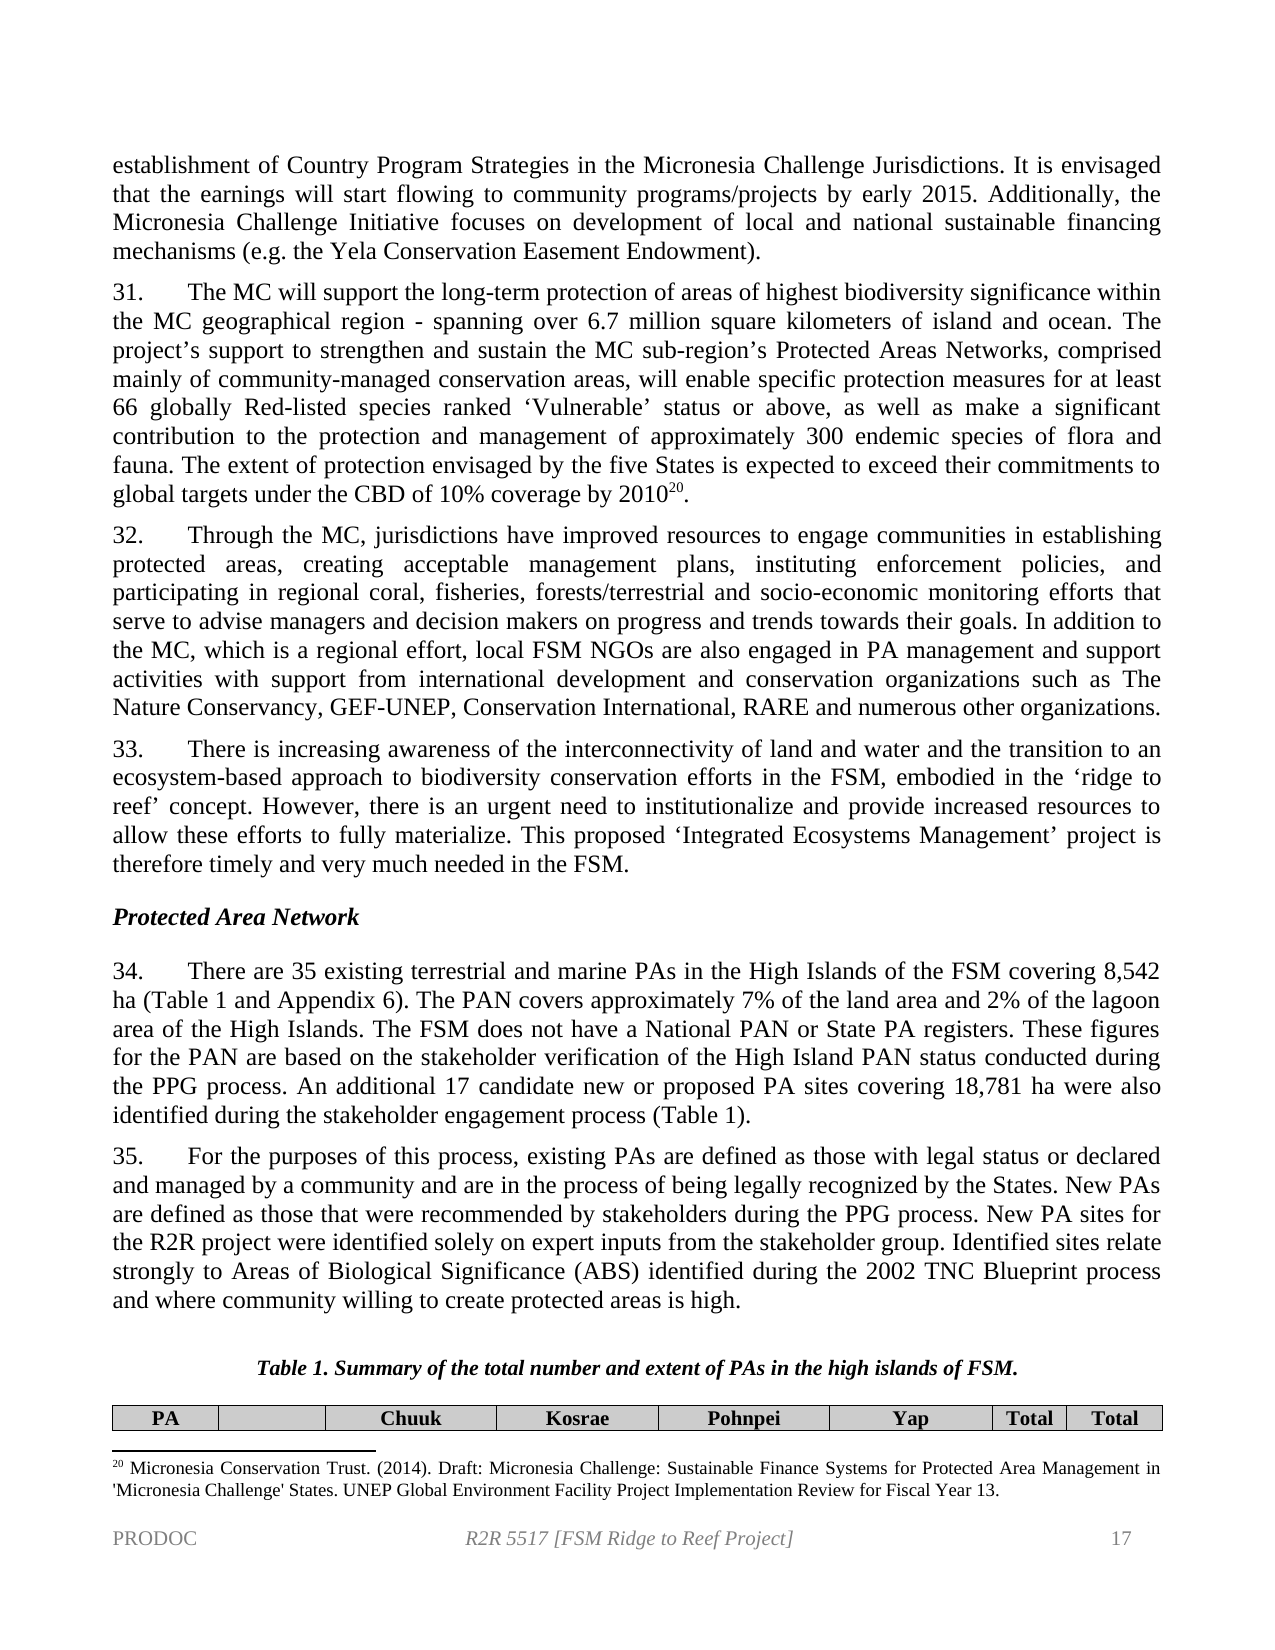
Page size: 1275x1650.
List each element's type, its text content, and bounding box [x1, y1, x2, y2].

table_header Total Area (ha) [993, 1406, 1066, 1430]
table_header Kosrae [497, 1406, 658, 1430]
text There are 35 existing terrestrial and marine PAs in the High Islands of the FSM covering 8,542 ha (Table 1 and Appendix 6). The PAN covers approximately 7% of the land area and 2% of the lagoon area of the High Islands. The FSM does not have a National PAN or State PA registers. These figures for the PAN are based on the stakeholder verification of the High Island PAN status conducted during the PPG process. An additional 17 candidate new or proposed PA sites covering 18,781 ha were also identified during the stakeholder engagement process (Table 1). [112, 956, 1162, 1129]
text Table 1. Summary of the total number and extent of PAs in the high islands of FSM. [112, 1355, 1162, 1380]
table_header Pohnpei [659, 1406, 829, 1430]
table_header [219, 1406, 325, 1430]
subtitle Protected Area Network [112, 902, 1162, 931]
text There is increasing awareness of the interconnectivity of land and water and the transition to an ecosystem-based approach to biodiversity conservation efforts in the FSM, embodied in the ‘ridge to reef’ concept. However, there is an urgent need to institutionalize and provide increased resources to allow these efforts to fully materialize. This proposed ‘Integrated Ecosystems Management’ project is therefore timely and very much needed in the FSM. [112, 734, 1162, 877]
text Through the MC, jurisdictions have improved resources to engage communities in establishing protected areas, creating acceptable management plans, instituting enforcement policies, and participating in regional coral, fisheries, forests/terrestrial and socio-economic monitoring efforts that serve to advise managers and decision makers on progress and trends towards their goals. In addition to the MC, which is a regional effort, local FSM NGOs are also engaged in PA management and support activities with support from international development and conservation organizations such as The Nature Conservancy, GEF-UNEP, Conservation International, RARE and numerous other organizations. [112, 520, 1162, 721]
text The MC will support the long-term protection of areas of highest biodiversity significance within the MC geographical region - spanning over 6.7 million square kilometers of island and ocean. The project’s support to strengthen and sustain the MC sub-region’s Protected Areas Networks, comprised mainly of community-managed conservation areas, will enable specific protection measures for at least 66 globally Red-listed species ranked ‘Vulnerable’ status or above, as well as make a significant contribution to the protection and management of approximately 300 endemic species of flora and fauna. The extent of protection envisaged by the five States is expected to exceed their commitments to global targets under the CBD of 10% coverage by 2010. [112, 277, 1162, 507]
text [112, 150, 1162, 265]
table_header Yap [830, 1406, 992, 1430]
text For the purposes of this process, existing PAs are defined as those with legal status or declared and managed by a community and are in the process of being legally recognized by the States. New PAs are defined as those that were recommended by stakeholders during the PPG process. New PA sites for the R2R project were identified solely on expert inputs from the stakeholder group. Identified sites relate strongly to Areas of Biological Significance (ABS) identified during the 2002 TNC Blueprint process and where community willing to create protected areas is high. [112, 1141, 1162, 1314]
table_header PA Status [113, 1406, 218, 1430]
table_header Total Number of PAs [1067, 1406, 1162, 1430]
table_header Chuuk [326, 1406, 496, 1430]
